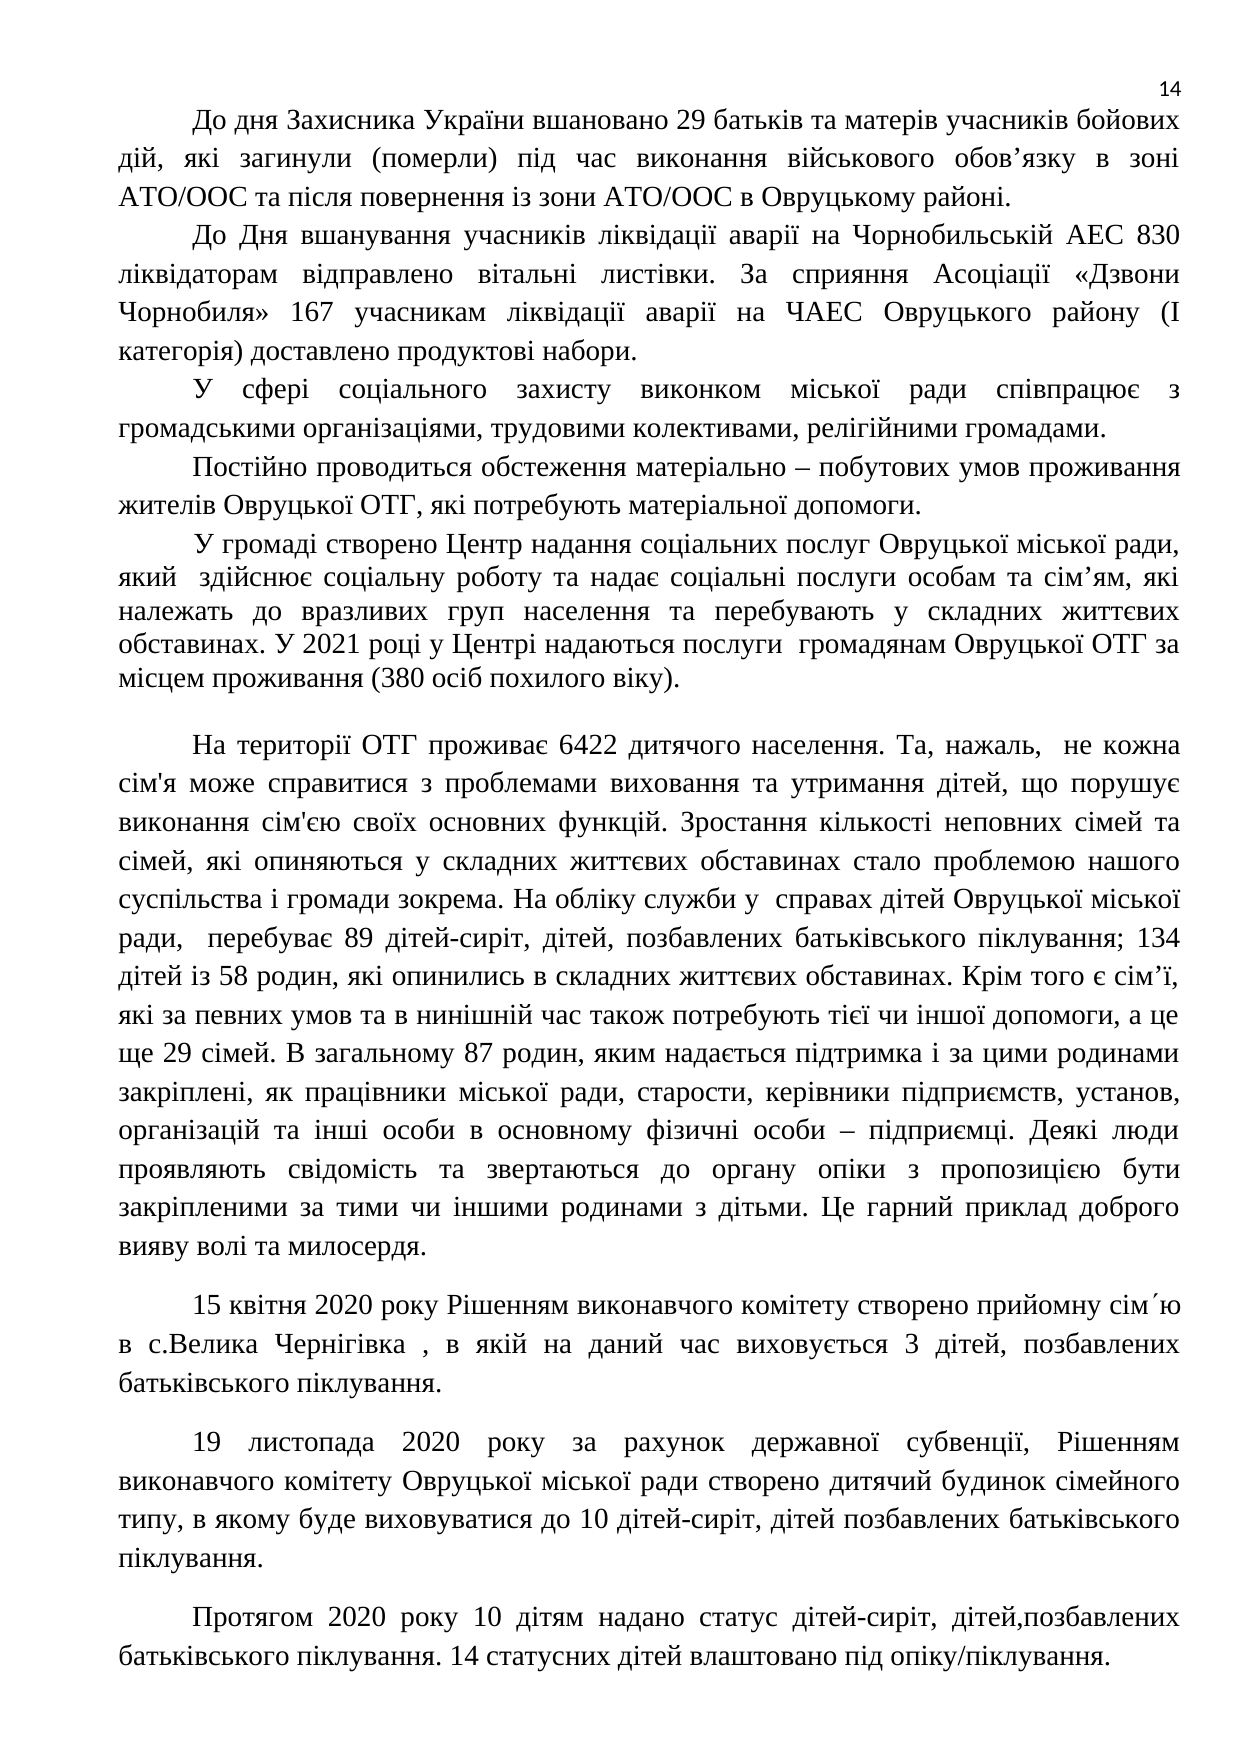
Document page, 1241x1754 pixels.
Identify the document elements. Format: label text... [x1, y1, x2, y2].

text 19 листопада 2020 року за рахунок державної субвенції, Рішенням виконавчого комітету Овруцької міської ради створено дитячий будинок сімейного типу, в якому буде виховуватися до 10 дітей-сиріт, дітей позбавлених батьківського піклування. [118, 1424, 1181, 1573]
text 15 квітня 2020 року Рішенням виконавчого комітету створено прийомну сімю в с.Велика Чернігівка , в якій на даний час виховується 3 дітей, позбавлених батьківського піклування. [118, 1287, 1181, 1398]
text Протягом 2020 року 10 дітям надано статус дітей-сиріт, дітей,позбавлених батьківського піклування. 14 статусних дітей влаштовано під опіку/піклування. [118, 1599, 1181, 1671]
text До Дня вшанування учасників ліквідації аварії на Чорнобильській АЕС 830 ліквідаторам відправлено вітальні листівки. За сприяння Асоціації «Дзвони Чорнобиля» 167 учасникам ліквідації аварії на ЧАЕС Овруцького району (І категорія) доставлено продуктові набори. [118, 217, 1181, 367]
list У громаді створено Центр надання соціальних послуг Овруцької міської ради, який здійснює соціальну роботу та надає соціальні послуги особам та сім’ям, які належать до вразливих груп населення та перебувають у складних життєвих обставинах. У 2021 році у Центрі надаються послуги громадянам Овруцької ОТГ за місцем проживання (380 осіб похилого віку). [118, 526, 1181, 693]
text У сфері соціального захисту виконком міської ради співпрацює з громадськими організаціями, трудовими колективами, релігійними громадами. [118, 372, 1181, 444]
text До дня Захисника України вшановано 29 батьків та матерів учасників бойових дій, які загинули (померли) під час виконання військового обов’язку в зоні АТО/ООС та після повернення із зони АТО/ООС в Овруцькому районі. [118, 102, 1181, 212]
text На території ОТГ проживає 6422 дитячого населення. Та, нажаль, не кожна сім'я може справитися з проблемами виховання та утримання дітей, що порушує виконання сім'єю своїх основних функцій. Зростання кількості неповних сімей та сімей, які опиняються у складних життєвих обставинах стало проблемою нашого суспільства і громади зокрема. На обліку служби у справах дітей Овруцької міської ради, перебуває 89 дітей-сиріт, дітей, позбавлених батьківського піклування; 134 дітей із 58 родин, які опинились в складних життєвих обставинах. Крім того є сім’ї, які за певних умов та в нинішній час також потребують тієї чи іншої допомоги, а це ще 29 сімей. В загальному 87 родин, яким надається підтримка і за цими родинами закріплені, як працівники міської ради, старости, керівники підприємств, установ, організацій та інші особи в основному фізичні особи – підприємці. Деякі люди проявляють свідомість та звертаються до органу опіки з пропозицією бути закріпленими за тими чи іншими родинами з дітьми. Це гарний приклад доброго вияву волі та милосердя. [118, 727, 1181, 1262]
text Постійно проводиться обстеження матеріально – побутових умов проживання жителів Овруцької ОТГ, які потребують матеріальної допомоги. [118, 449, 1181, 521]
